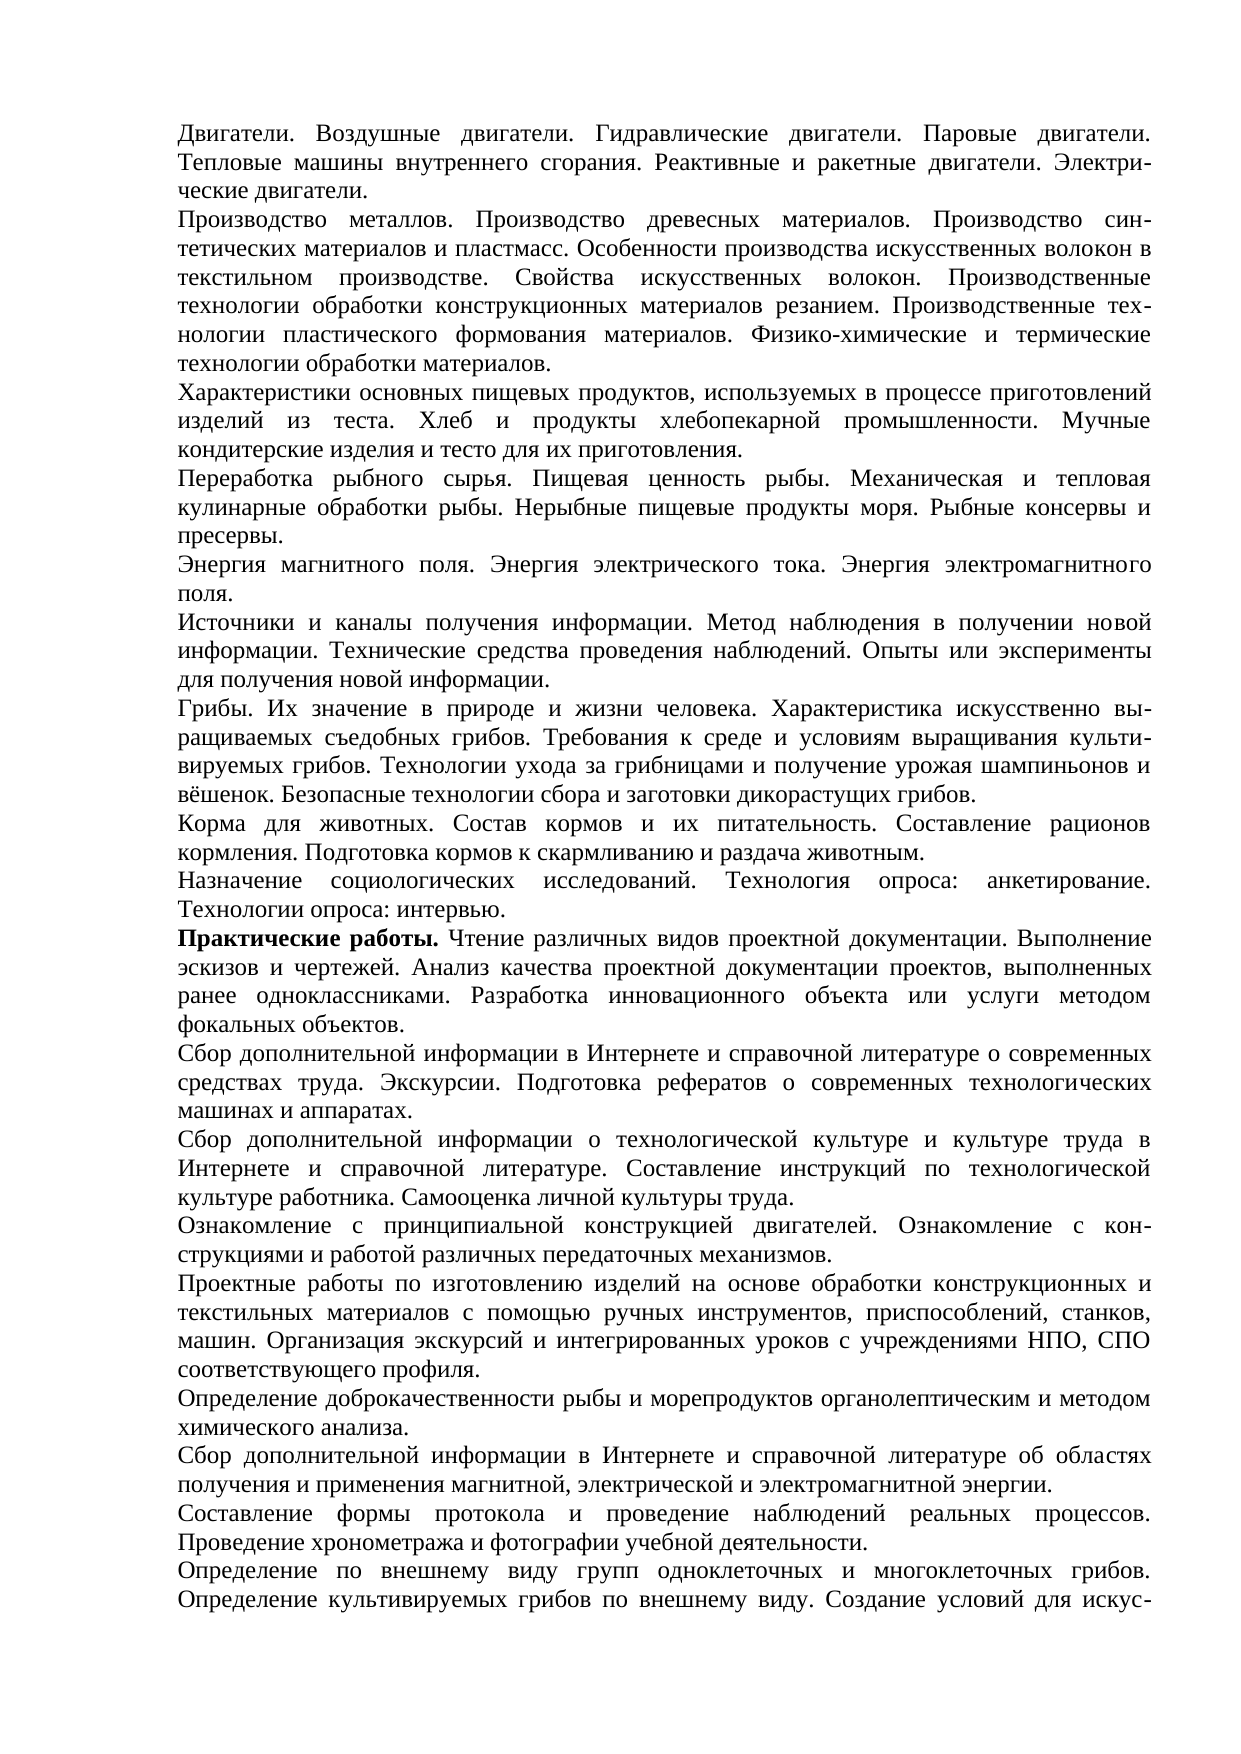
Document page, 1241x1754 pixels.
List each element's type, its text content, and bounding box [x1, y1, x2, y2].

text Производство металлов. Производство древесных материалов. Производство синтетических материалов и пластмасс. Особенности производства искусственных волокон в текстильном производстве. Свойства искусственных волокон. Производственные технологии обработки конструкционных материалов резанием. Производственные технологии пластического формования материалов. Физико-химические и термические технологии обработки материалов. [177, 204, 1152, 377]
text Сбор дополнительной информации в Интернете и справочной литературе об областях получения и применения магнитной, электрической и электромагнитной энергии. [177, 1441, 1152, 1498]
text Сбор дополнительной информации о технологической культуре и культуре труда в Интернете и справочной литературе. Составление инструкций по технологической культуре работника. Самооценка личной культуры труда. [177, 1124, 1152, 1211]
text Сбор дополнительной информации в Интернете и справочной литературе о современных средствах труда. Экскурсии. Подготовка рефератов о современных технологических машинах и аппаратах. [177, 1038, 1152, 1124]
text Ознакомление с принципиальной конструкцией двигателей. Ознакомление с конструкциями и работой различных передаточных механизмов. [177, 1211, 1152, 1268]
text Энергия магнитного поля. Энергия электрического тока. Энергия электромагнитного поля. [177, 549, 1152, 607]
text Грибы. Их значение в природе и жизни человека. Характеристика искусственно выращиваемых съедобных грибов. Требования к среде и условиям выращивания культивируемых грибов. Технологии ухода за грибницами и получение урожая шампиньонов и вёшенок. Безопасные технологии сбора и заготовки дикорастущих грибов. [177, 693, 1152, 808]
text Источники и каналы получения информации. Метод наблюдения в получении новой информации. Технические средства проведения наблюдений. Опыты или эксперименты для получения новой информации. [177, 607, 1152, 693]
text Корма для животных. Состав кормов и их питательность. Составление рационов кормления. Подготовка кормов к скармливанию и раздача животным. [177, 808, 1152, 866]
text Характеристики основных пищевых продуктов, используемых в процессе приготовлений изделий из теста. Хлеб и продукты хлебопекарной промышленности. Мучные кондитерские изделия и тесто для их приготовления. [177, 377, 1152, 463]
text Назначение социологических исследований. Технология опроса: анкетирование. Технологии опроса: интервью. [177, 866, 1152, 923]
text Определение доброкачественности рыбы и морепродуктов органолептическим и методом химического анализа. [177, 1383, 1152, 1441]
text Проектные работы по изготовлению изделий на основе обработки конструкционных и текстильных материалов с помощью ручных инструментов, приспособлений, станков, машин. Организация экскурсий и интегрированных уроков с учреждениями НПО, СПО соответствующего профиля. [177, 1268, 1152, 1383]
text Двигатели. Воздушные двигатели. Гидравлические двигатели. Паровые двигатели. Тепловые машины внутреннего сгорания. Реактивные и ракетные двигатели. Электрические двигатели. [177, 118, 1152, 204]
text Переработка рыбного сырья. Пищевая ценность рыбы. Механическая и тепловая кулинарные обработки рыбы. Нерыбные пищевые продукты моря. Рыбные консервы и пресервы. [177, 463, 1152, 549]
text Практические работы. Чтение различных видов проектной документации. Выполнение эскизов и чертежей. Анализ качества проектной документации проектов, выполненных ранее одноклассниками. Разработка инновационного объекта или услуги методом фокальных объектов. [177, 923, 1152, 1038]
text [177, 1556, 1152, 1613]
text Составление формы протокола и проведение наблюдений реальных процессов. Проведение хронометража и фотографии учебной деятельности. [177, 1498, 1152, 1556]
